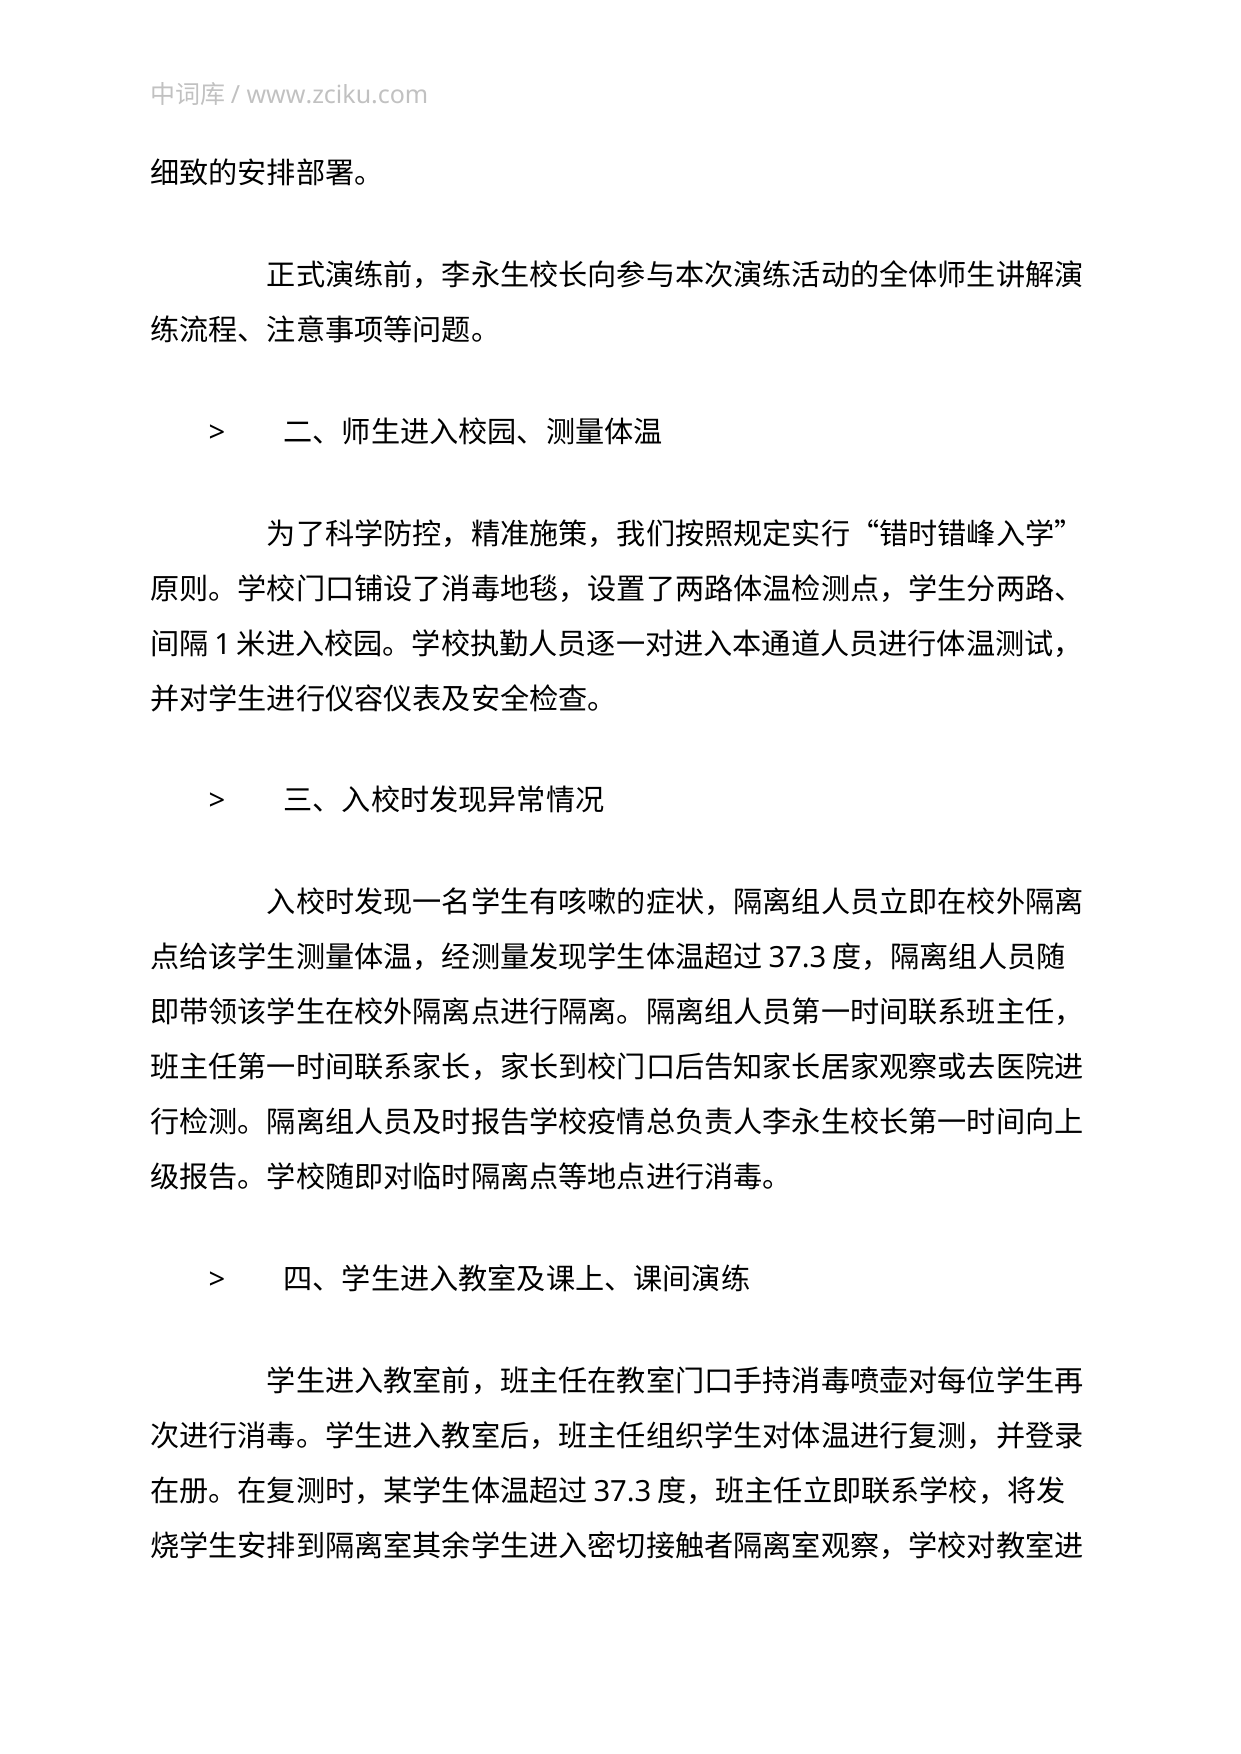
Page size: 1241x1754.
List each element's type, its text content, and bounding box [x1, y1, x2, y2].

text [150, 1357, 1090, 1564]
text 为了科学防控，精准施策，我们按照规定实行“错时错峰入学”原则。学校门口铺设了消毒地毯，设置了两路体温检测点，学生分两路、间隔1米进入校园。学校执勤人员逐一对进入本通道人员进行体温测试，并对学生进行仪容仪表及安全检查。 [150, 510, 1090, 717]
text 正式演练前，李永生校长向参与本次演练活动的全体师生讲解演练流程、注意事项等问题。 [150, 252, 1090, 349]
text > 四、学生进入教室及课上、课间演练 [150, 1255, 1090, 1298]
text > 三、入校时发现异常情况 [150, 777, 1090, 819]
text > 二、师生进入校园、测量体温 [150, 408, 1090, 451]
text 入校时发现一名学生有咳嗽的症状，隔离组人员立即在校外隔离点给该学生测量体温，经测量发现学生体温超过37.3度，隔离组人员随即带领该学生在校外隔离点进行隔离。隔离组人员第一时间联系班主任，班主任第一时间联系家长，家长到校门口后告知家长居家观察或去医院进行检测。隔离组人员及时报告学校疫情总负责人李永生校长第一时间向上级报告。学校随即对临时隔离点等地点进行消毒。 [150, 879, 1090, 1196]
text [150, 150, 1090, 192]
